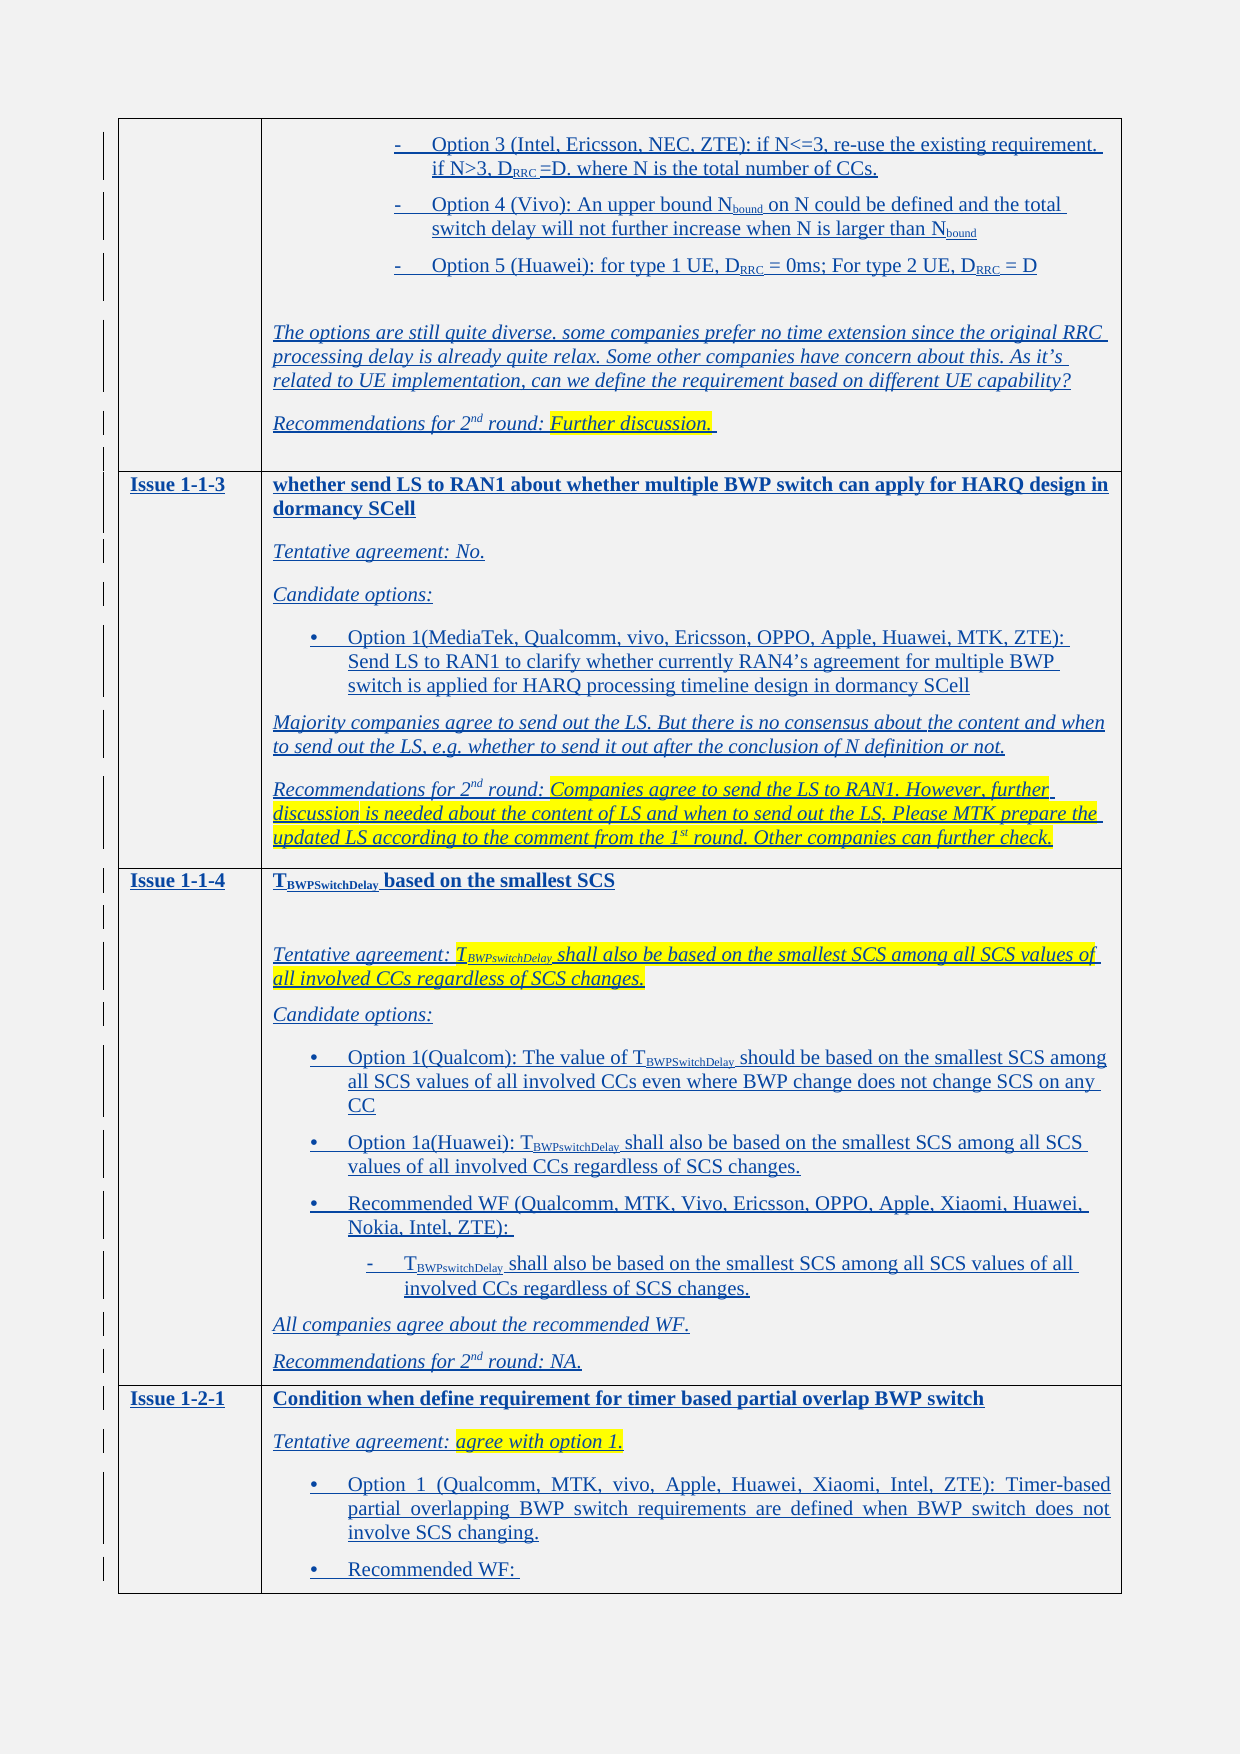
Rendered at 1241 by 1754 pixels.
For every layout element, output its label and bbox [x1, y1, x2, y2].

table_cell [119, 119, 261, 471]
table_cell [262, 1386, 1121, 1593]
table_cell [262, 869, 1121, 1385]
table_cell [262, 472, 1121, 867]
table_cell [119, 1386, 261, 1593]
table_cell [262, 119, 1121, 471]
table_cell [119, 472, 261, 867]
table_cell [119, 869, 261, 1385]
